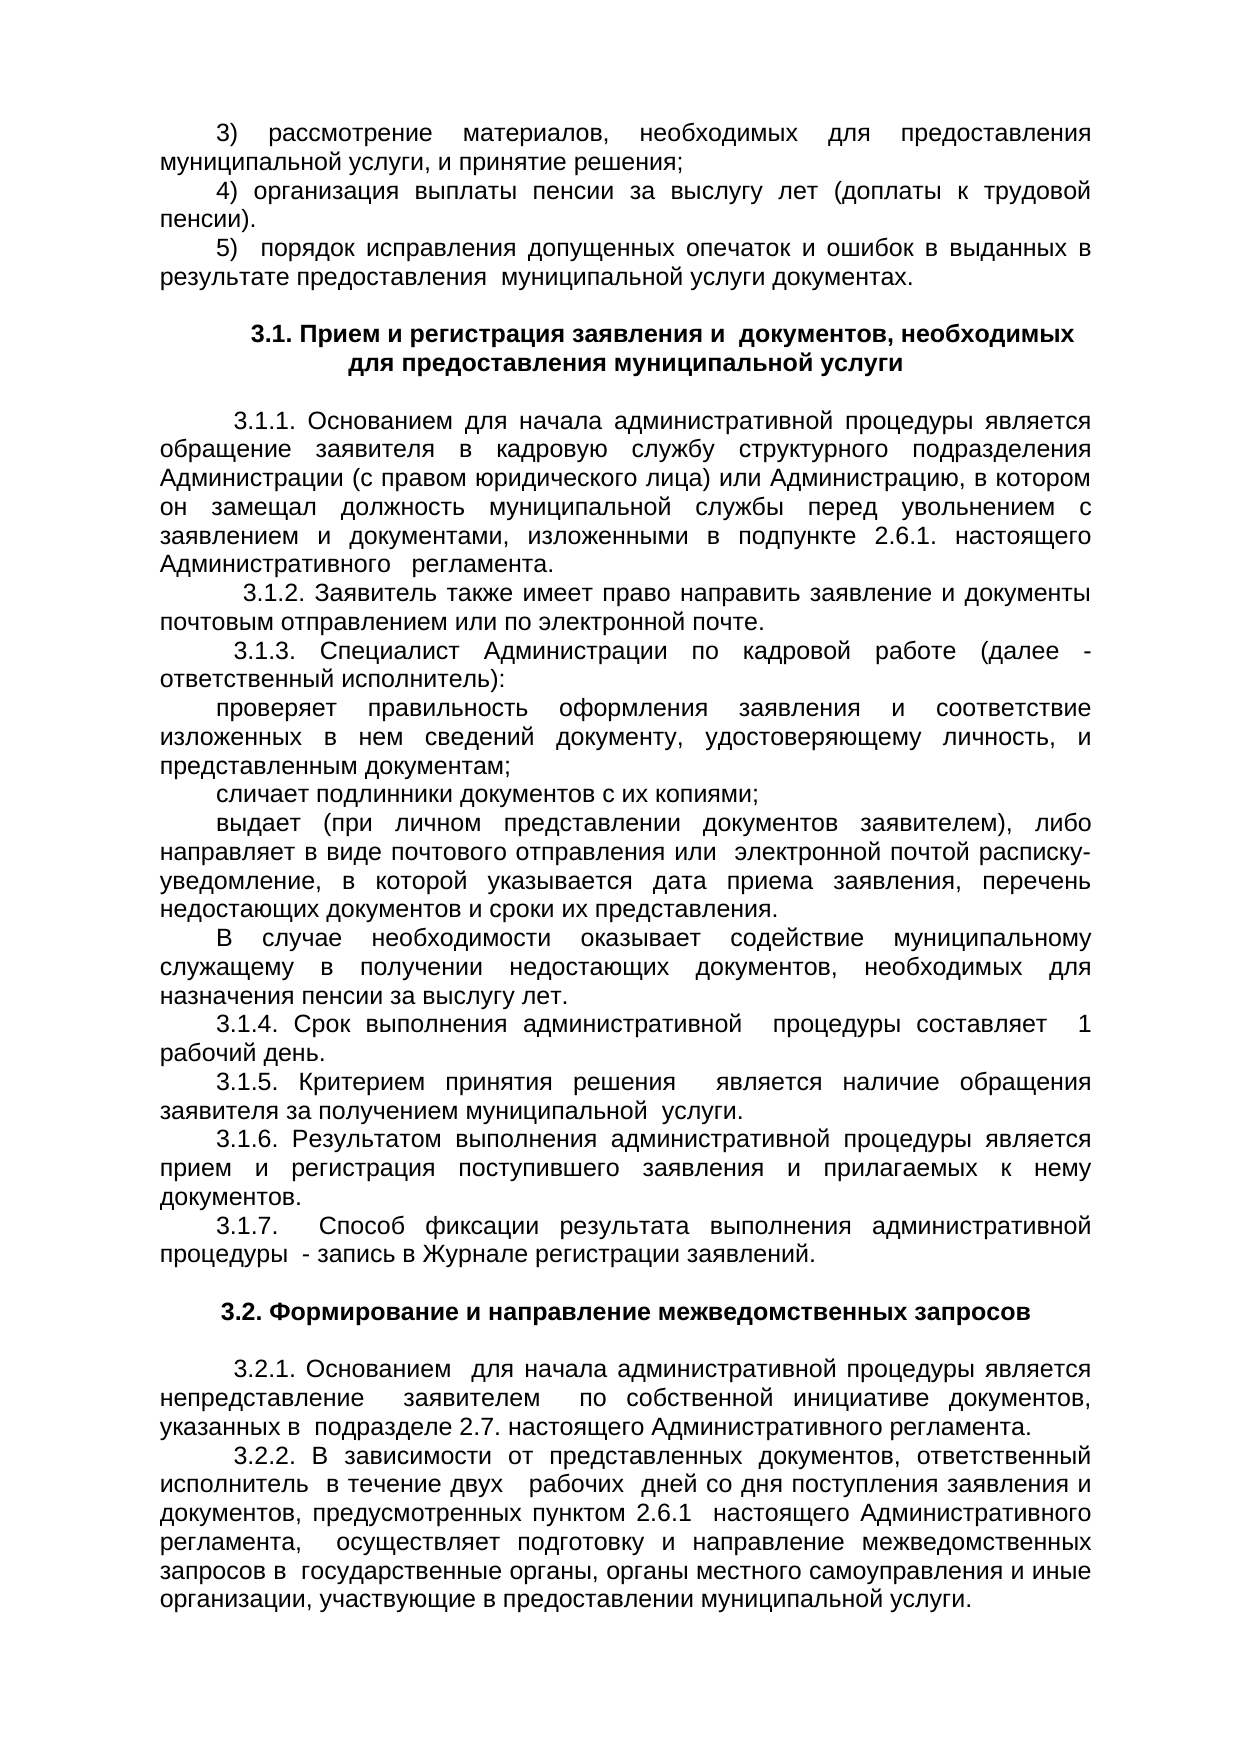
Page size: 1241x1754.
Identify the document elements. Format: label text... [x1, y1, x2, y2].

text 3) рассмотрение материалов, необходимых для предоставления муниципальной услуги, и принятие решения; [159, 118, 1092, 176]
text 3.2. Формирование и направление межведомственных запросов [159, 1297, 1092, 1326]
text 3.1.2. Заявитель также имеет право направить заявление и документы почтовым отправлением или по электронной почте. [159, 578, 1092, 636]
text проверяет правильность оформления заявления и соответствие изложенных в нем сведений документу, удостоверяющему личность, и представленным документам; [159, 693, 1092, 779]
text 3.1.5. Критерием принятия решения является наличие обращения заявителя за получением муниципальной услуги. [159, 1067, 1092, 1124]
text 3.1.6. Результатом выполнения административной процедуры является прием и регистрация поступившего заявления и прилагаемых к нему документов. [159, 1124, 1092, 1211]
text В случае необходимости оказывает содействие муниципальному служащему в получении недостающих документов, необходимых для назначения пенсии за выслугу лет. [159, 923, 1092, 1009]
text 3.1. Прием и регистрация заявления и документов, необходимых для предоставления муниципальной услуги [159, 319, 1092, 377]
text 3.1.1. Основанием для начала административной процедуры является обращение заявителя в кадровую службу структурного подразделения Администрации (с правом юридического лица) или Администрацию, в котором он замещал должность муниципальной службы перед увольнением с заявлением и документами, изложенными в подпункте 2.6.1. настоящего Административного регламента. [159, 406, 1092, 578]
text 5) порядок исправления допущенных опечаток и ошибок в выданных в результате предоставления муниципальной услуги документах. [159, 233, 1092, 291]
text 3.2.2. В зависимости от представленных документов, ответственный исполнитель в течение двух рабочих дней со дня поступления заявления и документов, предусмотренных пунктом 2.6.1 настоящего Административного регламента, осуществляет подготовку и направление межведомственных запросов в государственные органы, органы местного самоуправления и иные организации, участвующие в предоставлении муниципальной услуги. [159, 1441, 1092, 1613]
text сличает подлинники документов с их копиями; [159, 779, 1092, 808]
text 4) организация выплаты пенсии за выслугу лет (доплаты к трудовой пенсии). [159, 176, 1092, 233]
text выдает (при личном представлении документов заявителем), либо направляет в виде почтового отправления или электронной почтой расписку-уведомление, в которой указывается дата приема заявления, перечень недостающих документов и сроки их представления. [159, 808, 1092, 923]
text 3.1.4. Срок выполнения административной процедуры составляет 1 рабочий день. [159, 1009, 1092, 1067]
text 3.1.3. Специалист Администрации по кадровой работе (далее - ответственный исполнитель): [159, 636, 1092, 693]
text 3.2.1. Основанием для начала административной процедуры является непредставление заявителем по собственной инициативе документов, указанных в подразделе 2.7. настоящего Административного регламента. [159, 1354, 1092, 1441]
text 3.1.7. Способ фиксации результата выполнения административной процедуры - запись в Журнале регистрации заявлений. [159, 1211, 1092, 1268]
